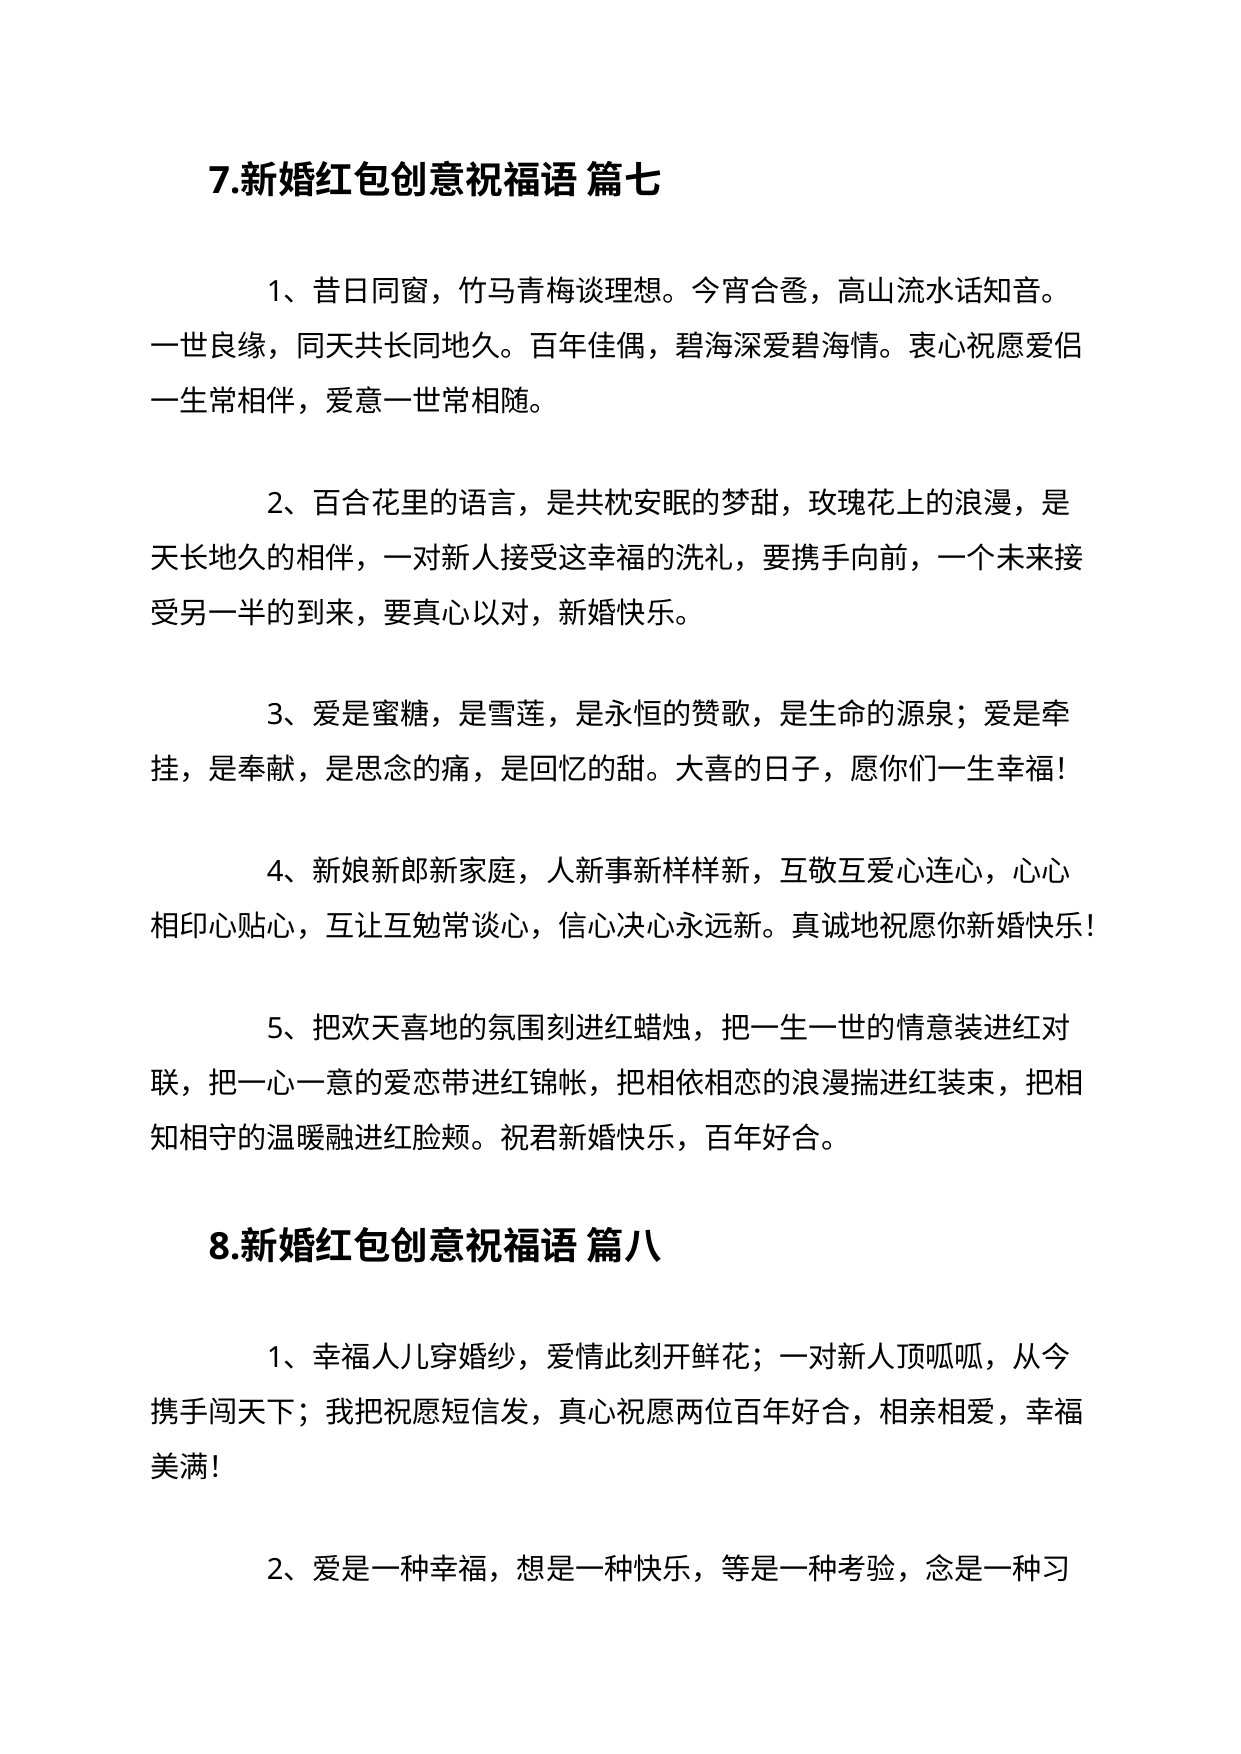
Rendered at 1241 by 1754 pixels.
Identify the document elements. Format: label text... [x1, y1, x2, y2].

text 2、百合花里的语言，是共枕安眠的梦甜，玫瑰花上的浪漫，是天长地久的相伴，一对新人接受这幸福的洗礼，要携手向前，一个未来接受另一半的到来，要真心以对，新婚快乐。 [150, 479, 1090, 631]
text 1、幸福人儿穿婚纱，爱情此刻开鲜花；一对新人顶呱呱，从今携手闯天下；我把祝愿短信发，真心祝愿两位百年好合，相亲相爱，幸福美满！ [150, 1334, 1090, 1486]
text 3、爱是蜜糖，是雪莲，是永恒的赞歌，是生命的源泉；爱是牵挂，是奉献，是思念的痛，是回忆的甜。大喜的日子，愿你们一生幸福！ [150, 691, 1090, 788]
text 8.新婚红包创意祝福语 篇八 [150, 1216, 1090, 1271]
text 5、把欢天喜地的氛围刻进红蜡烛，把一生一世的情意装进红对联，把一心一意的爱恋带进红锦帐，把相依相恋的浪漫揣进红装束，把相知相守的温暖融进红脸颊。祝君新婚快乐，百年好合。 [150, 1004, 1090, 1157]
text 1、昔日同窗，竹马青梅谈理想。今宵合卺，高山流水话知音。一世良缘，同天共长同地久。百年佳偶，碧海深爱碧海情。衷心祝愿爱侣一生常相伴，爱意一世常相随。 [150, 268, 1090, 420]
text 4、新娘新郎新家庭，人新事新样样新，互敬互爱心连心，心心相印心贴心，互让互勉常谈心，信心决心永远新。真诚地祝愿你新婚快乐！ [150, 848, 1090, 945]
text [150, 1545, 1090, 1588]
text 7.新婚红包创意祝福语 篇七 [150, 150, 1090, 204]
